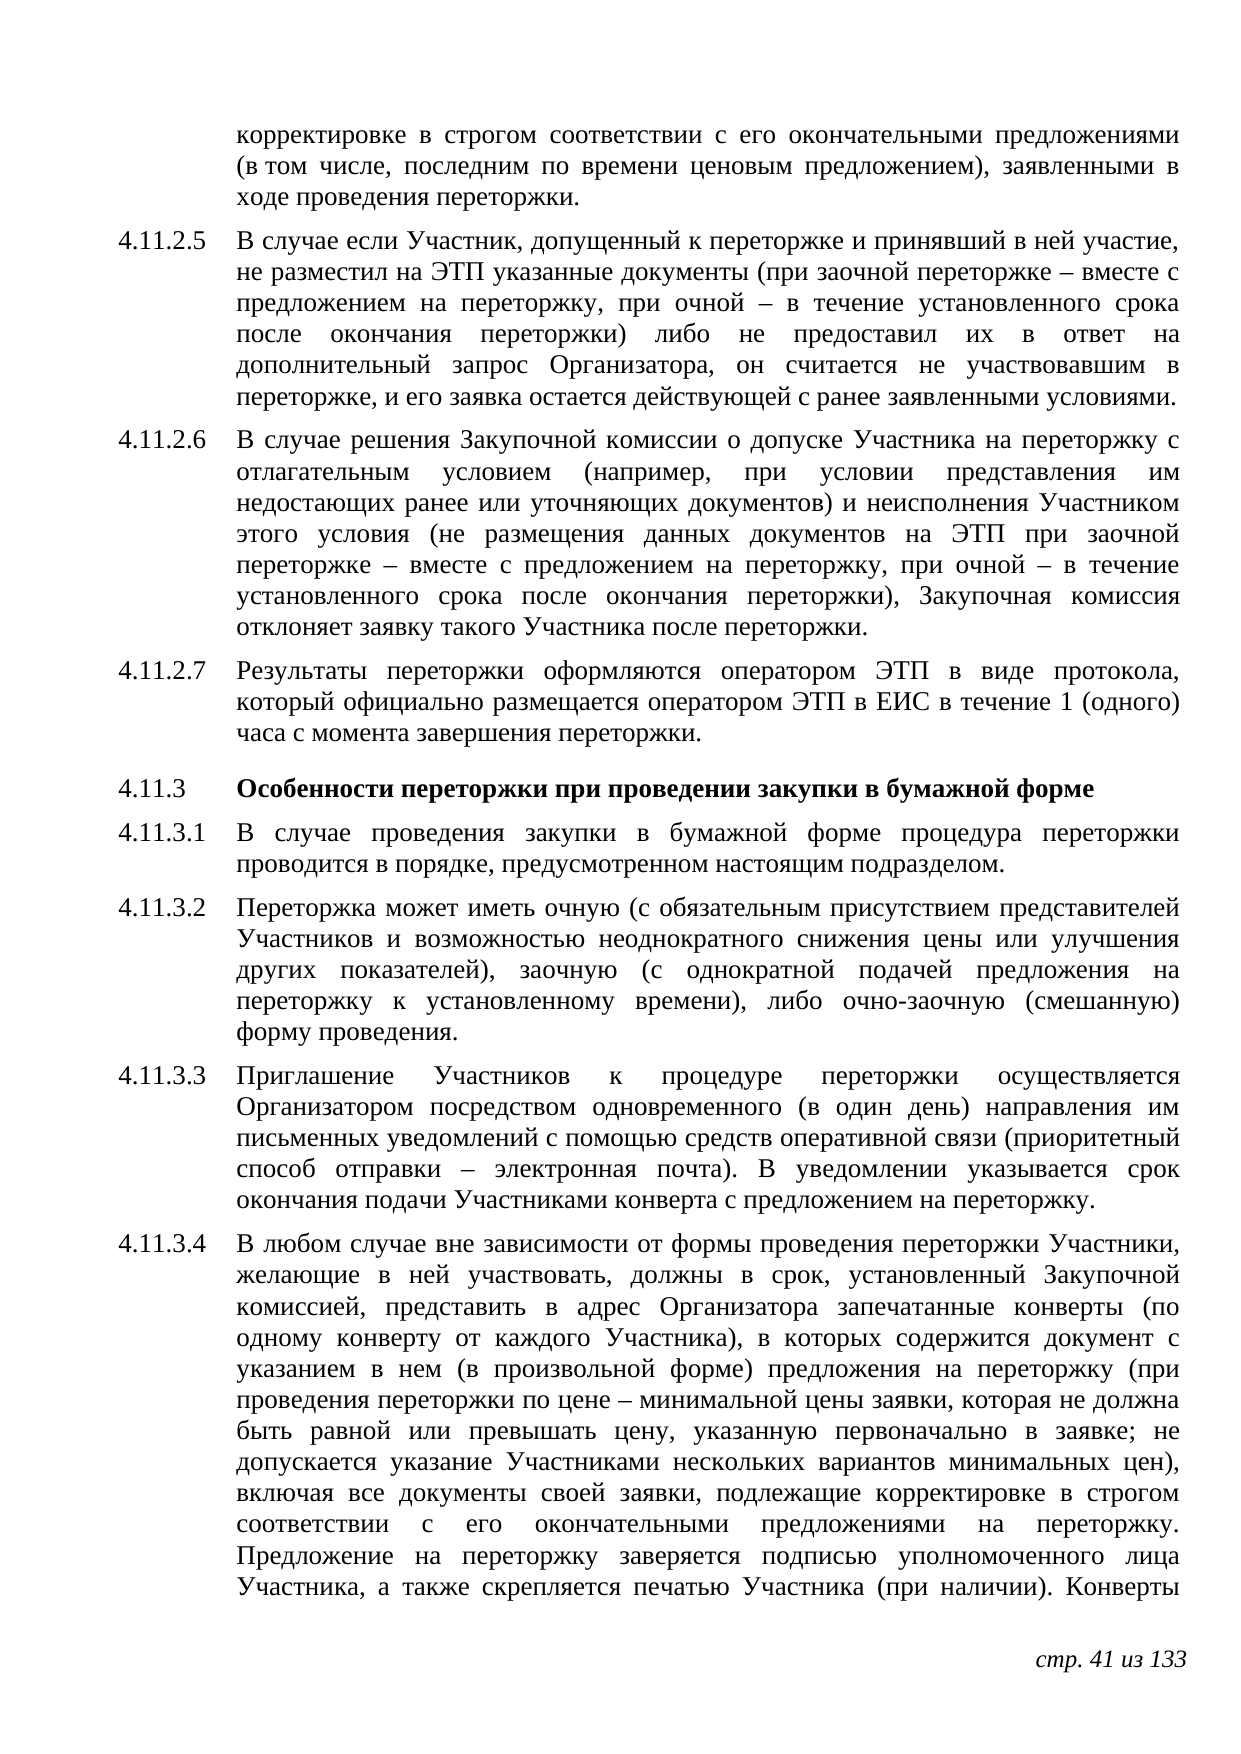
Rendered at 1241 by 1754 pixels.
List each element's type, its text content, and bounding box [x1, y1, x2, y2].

text В случае проведения закупки в бумажной форме процедура переторжки проводится в порядке, предусмотренном настоящим подразделом. [118, 816, 1181, 878]
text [118, 1227, 1181, 1601]
text В случае если Участник, допущенный к переторжке и принявший в ней участие, не разместил на ЭТП указанные документы (при заочной переторжке – вместе с предложением на переторжку, при очной – в течение установленного срока после окончания переторжки) либо не предоставил их в ответ на дополнительный запрос Организатора, он считается не участвовавшим в переторжке, и его заявка остается действующей с ранее заявленными условиями. [118, 224, 1181, 411]
text Приглашение Участников к процедуре переторжки осуществляется Организатором посредством одновременного (в один день) направления им письменных уведомлений с помощью средств оперативной связи (приоритетный способ отправки – электронная почта). В уведомлении указывается срок окончания подачи Участниками конверта с предложением на переторжку. [118, 1059, 1181, 1215]
text В случае решения Закупочной комиссии о допуске Участника на переторжку с отлагательным условием (например, при условии представления им недостающих ранее или уточняющих документов) и неисполнения Участником этого условия (не размещения данных документов на ЭТП при заочной переторжке – вместе с предложением на переторжку, при очной – в течение установленного срока после окончания переторжки), Закупочная комиссия отклоняет заявку такого Участника после переторжки. [118, 423, 1181, 641]
text Переторжка может иметь очную (с обязательным присутствием представителей Участников и возможностью неоднократного снижения цены или улучшения других показателей), заочную (с однократной подачей предложения на переторжку к установленному времени), либо очно-заочную (смешанную) форму проведения. [118, 891, 1181, 1047]
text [118, 118, 1181, 212]
text Особенности переторжки при проведении закупки в бумажной форме [118, 772, 1181, 803]
text Результаты переторжки оформляются оператором ЭТП в виде протокола, который официально размещается оператором ЭТП в ЕИС в течение 1 (одного) часа с момента завершения переторжки. [118, 654, 1181, 747]
